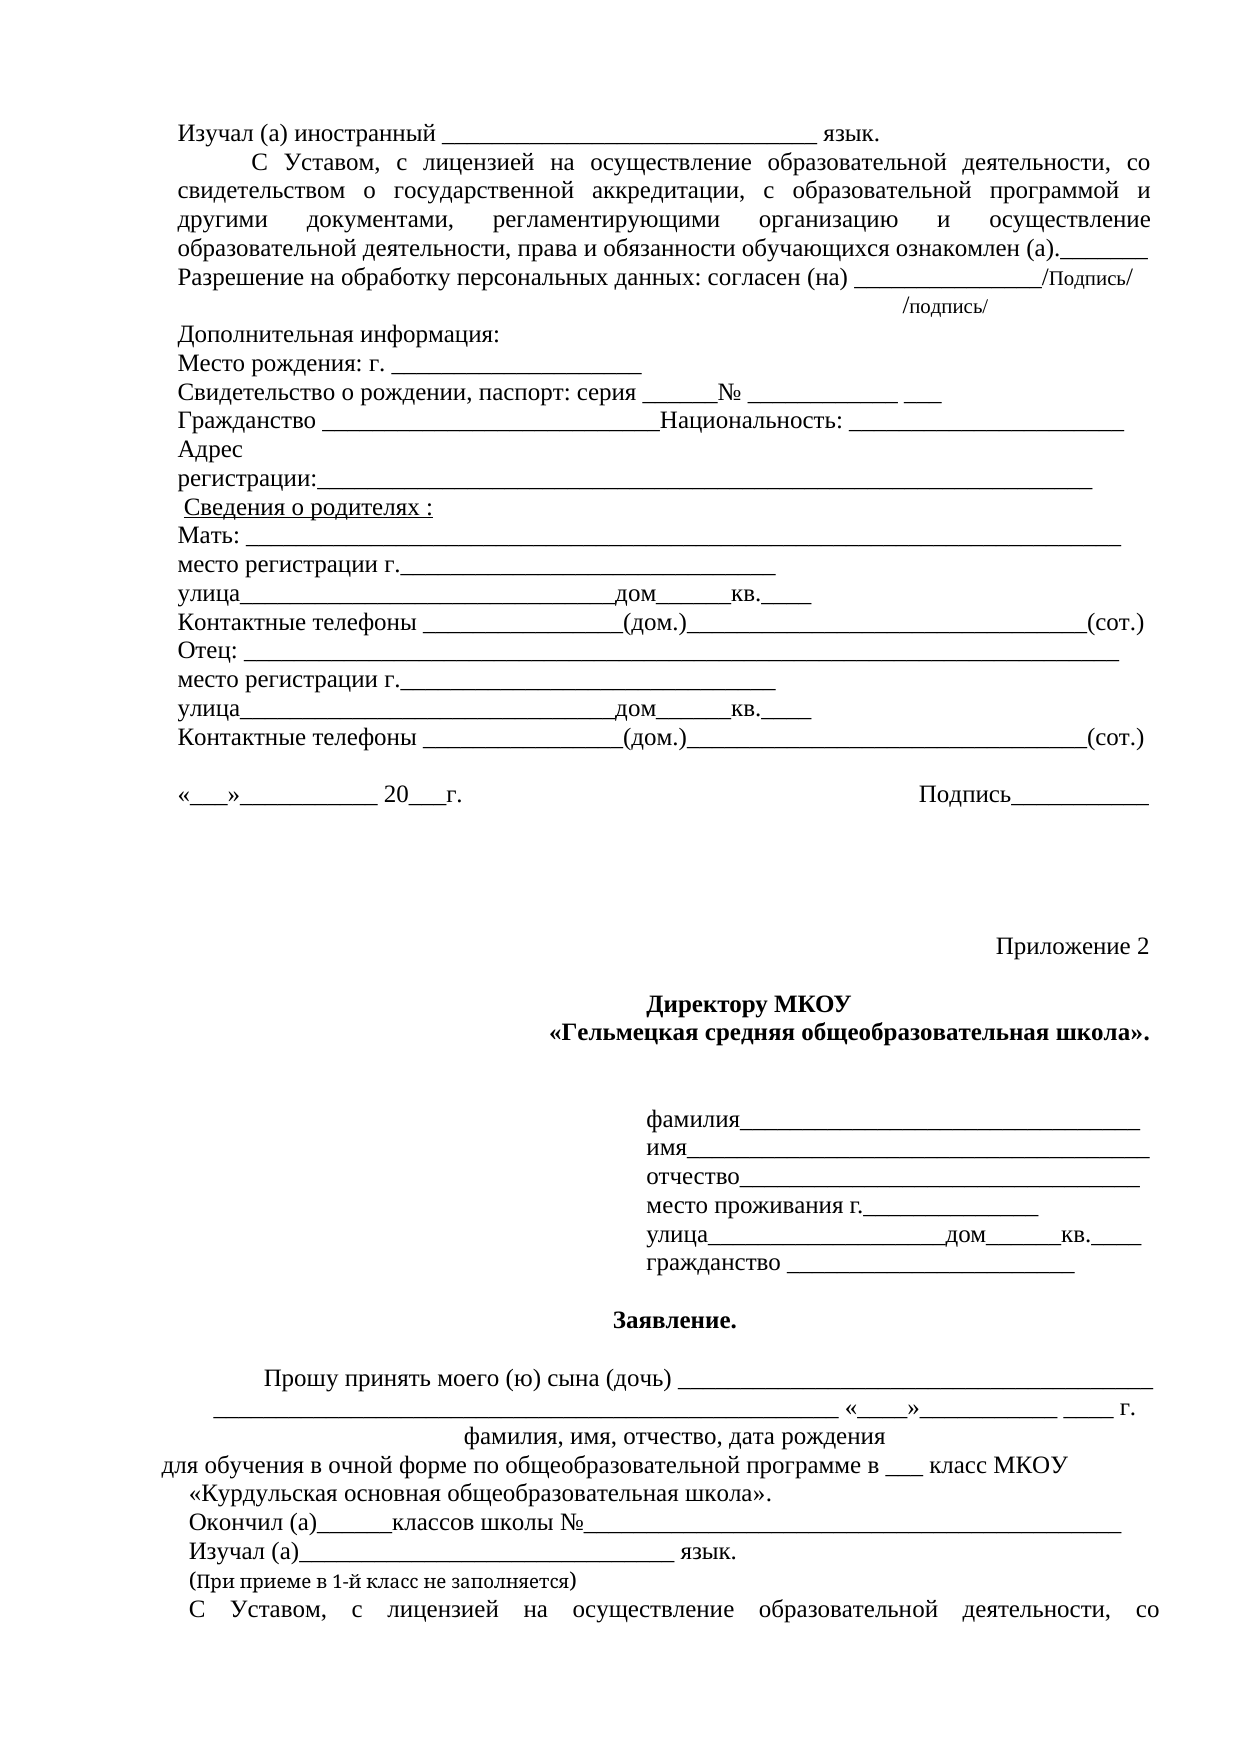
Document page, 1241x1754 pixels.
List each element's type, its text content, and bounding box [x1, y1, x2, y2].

text Контактные телефоны ________________(дом.)________________________________(сот.) [177, 722, 1152, 751]
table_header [177, 874, 1172, 1623]
text С Уставом, с лицензией на осуществление образовательной деятельности, со свидетельством о государственной аккредитации, с образовательной программой и другими документами, регламентирующими организацию и осуществление образовательной деятельности, права и обязанности обучающихся ознакомлен (а)._______ [177, 147, 1152, 262]
text Адрес регистрации:______________________________________________________________ [177, 434, 1152, 492]
text Мать: ______________________________________________________________________ [177, 521, 1152, 549]
text Отец: ______________________________________________________________________ [177, 636, 1152, 664]
text /подпись/ [177, 291, 1152, 319]
text Свидетельство о рождении, паспорт: серия ______№ ____________ ___ [177, 377, 1152, 406]
text Сведения о родителях : [177, 492, 1152, 521]
text место регистрации г.______________________________ [177, 549, 1152, 578]
text «___»___________ 20___г. Подпись___________ [177, 779, 1152, 808]
text Гражданство ___________________________Национальность: ______________________ [177, 406, 1152, 434]
text Место рождения: г. ____________________ [177, 348, 1152, 377]
text улица______________________________дом______кв.____ [177, 578, 1152, 607]
text Контактные телефоны ________________(дом.)________________________________(сот.) [177, 607, 1152, 636]
text Изучал (а) иностранный ______________________________ язык. [177, 118, 1152, 147]
text Разрешение на обработку персональных данных: согласен (на) _______________/Подпись/ [177, 262, 1152, 291]
text место регистрации г.______________________________ улица______________________________дом______кв.____ [177, 664, 1152, 722]
text Дополнительная информация: [177, 319, 1152, 348]
